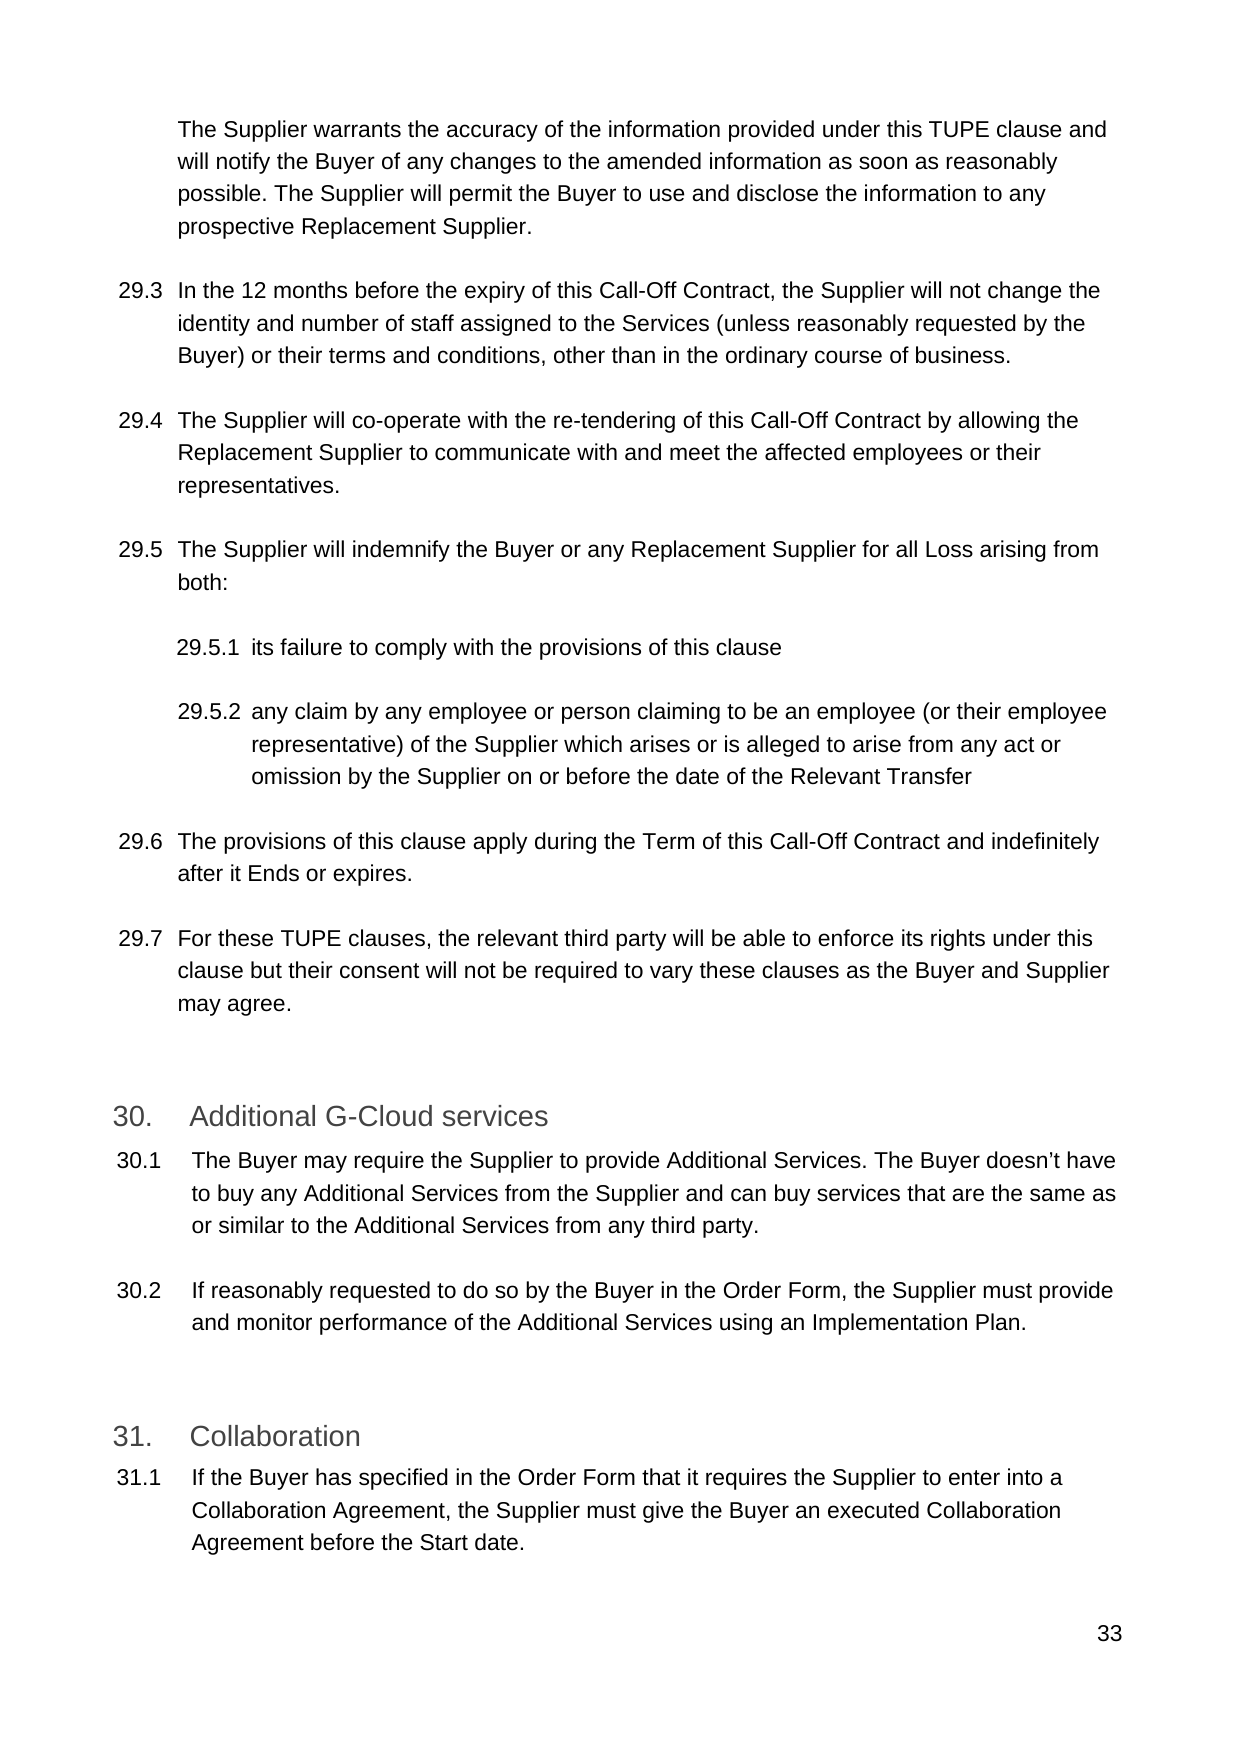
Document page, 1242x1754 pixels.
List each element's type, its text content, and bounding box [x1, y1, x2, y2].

list The provisions of this clause apply during the Term of this Call-Off Contract and indefinitely after it Ends or expires. [118, 828, 1121, 886]
list any claim by any employee or person claiming to be an employee (or their employee representative) of the Supplier which arises or is alleged to arise from any act or omission by the Supplier on or before the date of the Relevant Transfer [177, 698, 1121, 789]
text The Supplier warrants the accuracy of the information provided under this TUPE clause and will notify the Buyer of any changes to the amended information as soon as reasonably possible. The Supplier will permit the Buyer to use and disclose the information to any prospective Replacement Supplier. [177, 116, 1121, 239]
list The Supplier will indemnify the Buyer or any Replacement Supplier for all Loss arising from both: [118, 536, 1121, 595]
list The Supplier will co-operate with the re-tendering of this Call-Off Contract by allowing the Replacement Supplier to communicate with and meet the affected employees or their representatives. [118, 407, 1121, 498]
text 30.2 If reasonably requested to do so by the Buyer in the Order Form, the Supplier must provide and monitor performance of the Additional Services using an Implementation Plan. [116, 1277, 1121, 1336]
text 31.1 If the Buyer has specified in the Order Form that it requires the Supplier to enter into a Collaboration Agreement, the Supplier must give the Buyer an executed Collaboration Agreement before the Start date. [116, 1464, 1121, 1555]
subtitle 30. Additional G-Cloud services [0, 1099, 1122, 1133]
list its failure to comply with the provisions of this clause [176, 633, 1121, 660]
list For these TUPE clauses, the relevant third party will be able to enforce its rights under this clause but their consent will not be required to vary these clauses as the Buyer and Supplier may agree. [118, 925, 1121, 1016]
text 30.1 The Buyer may require the Supplier to provide Additional Services. The Buyer doesn’t have to buy any Additional Services from the Supplier and can buy services that are the same as or similar to the Additional Services from any third party. [116, 1147, 1121, 1238]
list In the 12 months before the expiry of this Call-Off Contract, the Supplier will not change the identity and number of staff assigned to the Services (unless reasonably requested by the Buyer) or their terms and conditions, other than in the ordinary course of business. [118, 277, 1121, 368]
subtitle 31. Collaboration [0, 1419, 1122, 1452]
